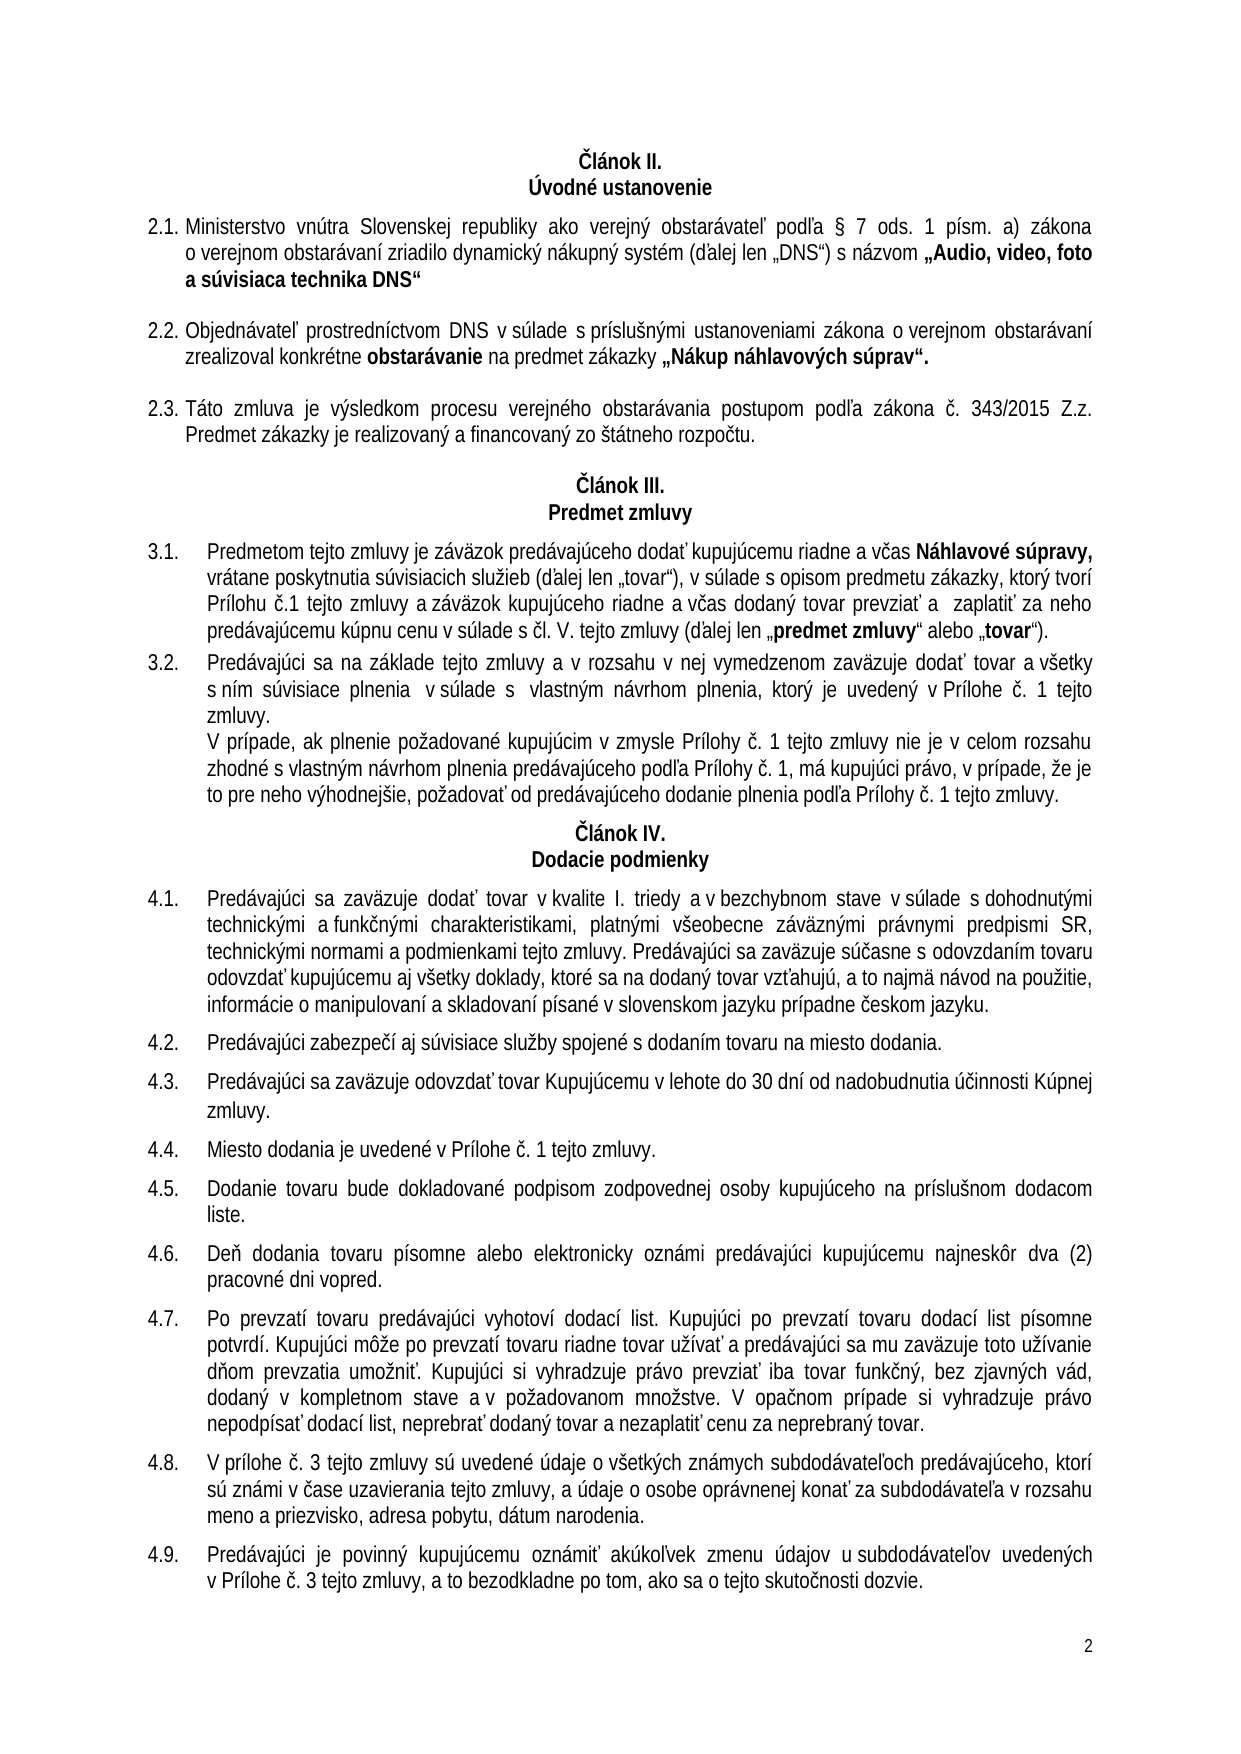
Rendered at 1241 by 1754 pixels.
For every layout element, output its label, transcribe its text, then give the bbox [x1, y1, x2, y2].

list Objednávateľ prostredníctvom DNS v súlade s príslušnými ustanoveniami zákona o verejnom obstarávaní zrealizoval konkrétne obstarávanie na predmet zákazky „Nákup náhlavových súprav“. [148, 317, 1092, 370]
list Predávajúci sa na základe tejto zmluvy a v rozsahu v nej vymedzenom zaväzuje dodať tovar a všetky s ním súvisiace plnenia v súlade s vlastným návrhom plnenia, ktorý je uvedený v Prílohe č. 1 tejto zmluvy. V prípade, ak plnenie požadované kupujúcim v zmysle Prílohy č. 1 tejto zmluvy nie je v celom rozsahu zhodné s vlastným návrhom plnenia predávajúceho podľa Prílohy č. 1, má kupujúci právo, v prípade, že je to pre neho výhodnejšie, požadovať od predávajúceho dodanie plnenia podľa Prílohy č. 1 tejto zmluvy. [148, 649, 1092, 807]
list V prílohe č. 3 tejto zmluvy sú uvedené údaje o všetkých známych subdodávateľoch predávajúceho, ktorí sú známi v čase uzavierania tejto zmluvy, a údaje o osobe oprávnenej konať za subdodávateľa v rozsahu meno a priezvisko, adresa pobytu, dátum narodenia. [148, 1449, 1092, 1528]
text Dodacie podmienky [148, 846, 1092, 873]
list Predávajúci zabezpečí aj súvisiace služby spojené s dodaním tovaru na miesto dodania. [148, 1029, 1092, 1056]
list Predávajúci sa zaväzuje dodať tovar v kvalite I. triedy a v bezchybnom stave v súlade s dohodnutými technickými a funkčnými charakteristikami, platnými všeobecne záväznými právnymi predpismi SR, technickými normami a podmienkami tejto zmluvy. Predávajúci sa zaväzuje súčasne s odovzdaním tovaru odovzdať kupujúcemu aj všetky doklady, ktoré sa na dodaný tovar vzťahujú, a to najmä návod na použitie, informácie o manipulovaní a skladovaní písané v slovenskom jazyku prípadne českom jazyku. [148, 885, 1092, 1017]
list Predmetom tejto zmluvy je záväzok predávajúceho dodať kupujúcemu riadne a včas Náhlavové súpravy, vrátane poskytnutia súvisiacich služieb (ďalej len „tovar“), v súlade s opisom predmetu zákazky, ktorý tvorí Prílohu č.1 tejto zmluvy a záväzok kupujúceho riadne a včas dodaný tovar prevziať a zaplatiť za neho predávajúcemu kúpnu cenu v súlade s čl. V. tejto zmluvy (ďalej len „predmet zmluvy“ alebo „tovar“). [148, 538, 1092, 643]
list Po prevzatí tovaru predávajúci vyhotoví dodací list. Kupujúci po prevzatí tovaru dodací list písomne potvrdí. Kupujúci môže po prevzatí tovaru riadne tovar užívať a predávajúci sa mu zaväzuje toto užívanie dňom prevzatia umožniť. Kupujúci si vyhradzuje právo prevziať iba tovar funkčný, bez zjavných vád, dodaný v kompletnom stave a v požadovanom množstve. V opačnom prípade si vyhradzuje právo nepodpísať dodací list, neprebrať dodaný tovar a nezaplatiť cenu za neprebraný tovar. [148, 1305, 1092, 1437]
text Článok II. [148, 148, 1092, 174]
text Úvodné ustanovenie [148, 174, 1092, 200]
text Článok III. [148, 472, 1092, 499]
list Predávajúci je povinný kupujúcemu oznámiť akúkoľvek zmenu údajov u subdodávateľov uvedených v Prílohe č. 3 tejto zmluvy, a to bezodkladne po tom, ako sa o tejto skutočnosti dozvie. [148, 1541, 1092, 1593]
list Deň dodania tovaru písomne alebo elektronicky oznámi predávajúci kupujúcemu najneskôr dva (2) pracovné dni vopred. [148, 1240, 1092, 1292]
text Článok IV. [148, 820, 1092, 846]
list Dodanie tovaru bude dokladované podpisom zodpovednej osoby kupujúceho na príslušnom dodacom liste. [148, 1174, 1092, 1227]
text Predmet zmluvy [148, 499, 1092, 525]
list Predávajúci sa zaväzuje odovzdať tovar Kupujúcemu v lehote do 30 dní od nadobudnutia účinnosti Kúpnej zmluvy. [148, 1068, 1092, 1123]
list Táto zmluva je výsledkom procesu verejného obstarávania postupom podľa zákona č. 343/2015 Z.z. Predmet zákazky je realizovaný a financovaný zo štátneho rozpočtu. [148, 395, 1092, 447]
list Ministerstvo vnútra Slovenskej republiky ako verejný obstarávateľ podľa § 7 ods. 1 písm. a) zákona o verejnom obstarávaní zriadilo dynamický nákupný systém (ďalej len „DNS“) s názvom „Audio, video, foto a súvisiaca technika DNS“ [148, 213, 1092, 292]
list Miesto dodania je uvedené v Prílohe č. 1 tejto zmluvy. [148, 1136, 1092, 1162]
